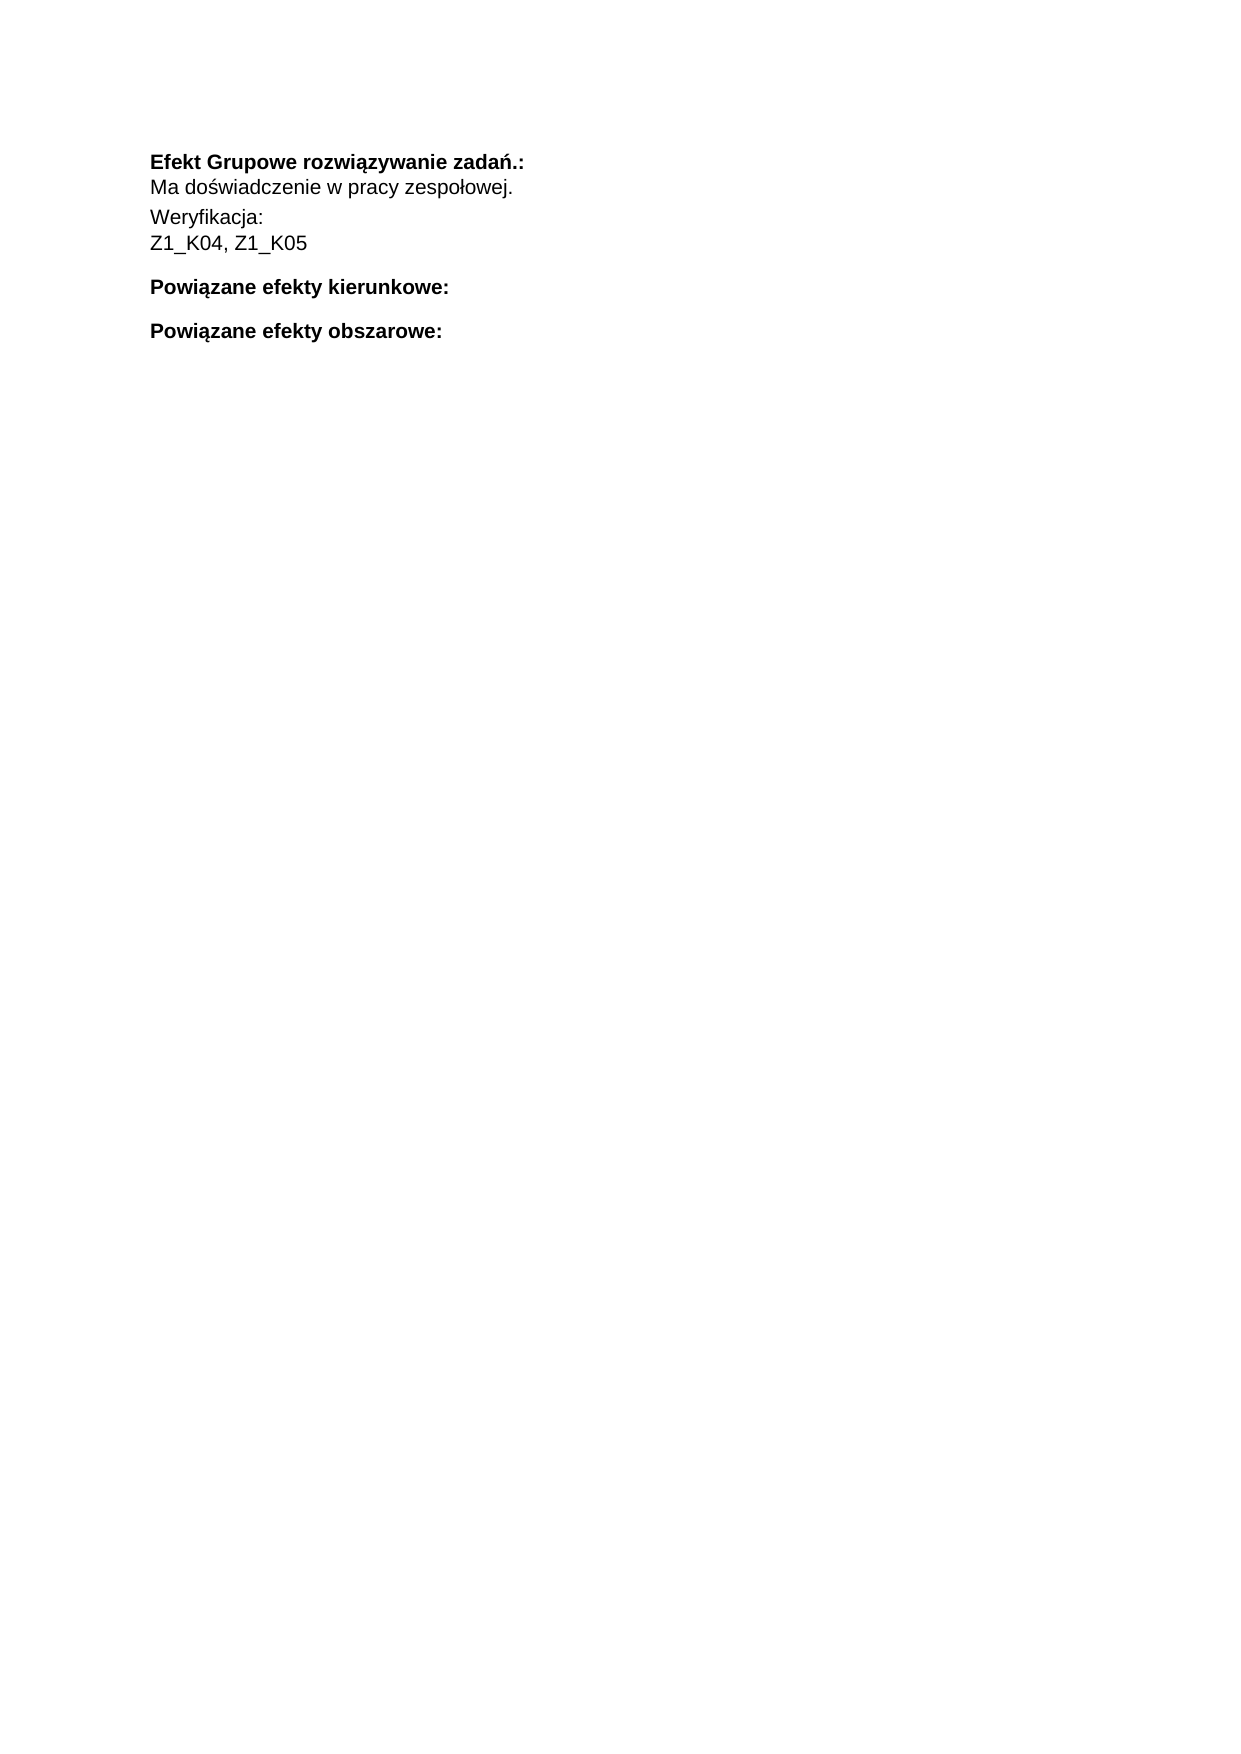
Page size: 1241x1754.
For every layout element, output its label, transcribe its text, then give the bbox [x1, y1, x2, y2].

text Z1_K04, Z1_K05 [150, 231, 1090, 255]
text Powiązane efekty obszarowe: [150, 319, 1090, 343]
text Efekt Grupowe rozwiązywanie zadań.: [150, 150, 1090, 174]
text Powiązane efekty kierunkowe: [150, 275, 1090, 299]
text Ma doświadczenie w pracy zespołowej. [150, 175, 1090, 199]
text Weryfikacja: [150, 205, 1090, 229]
